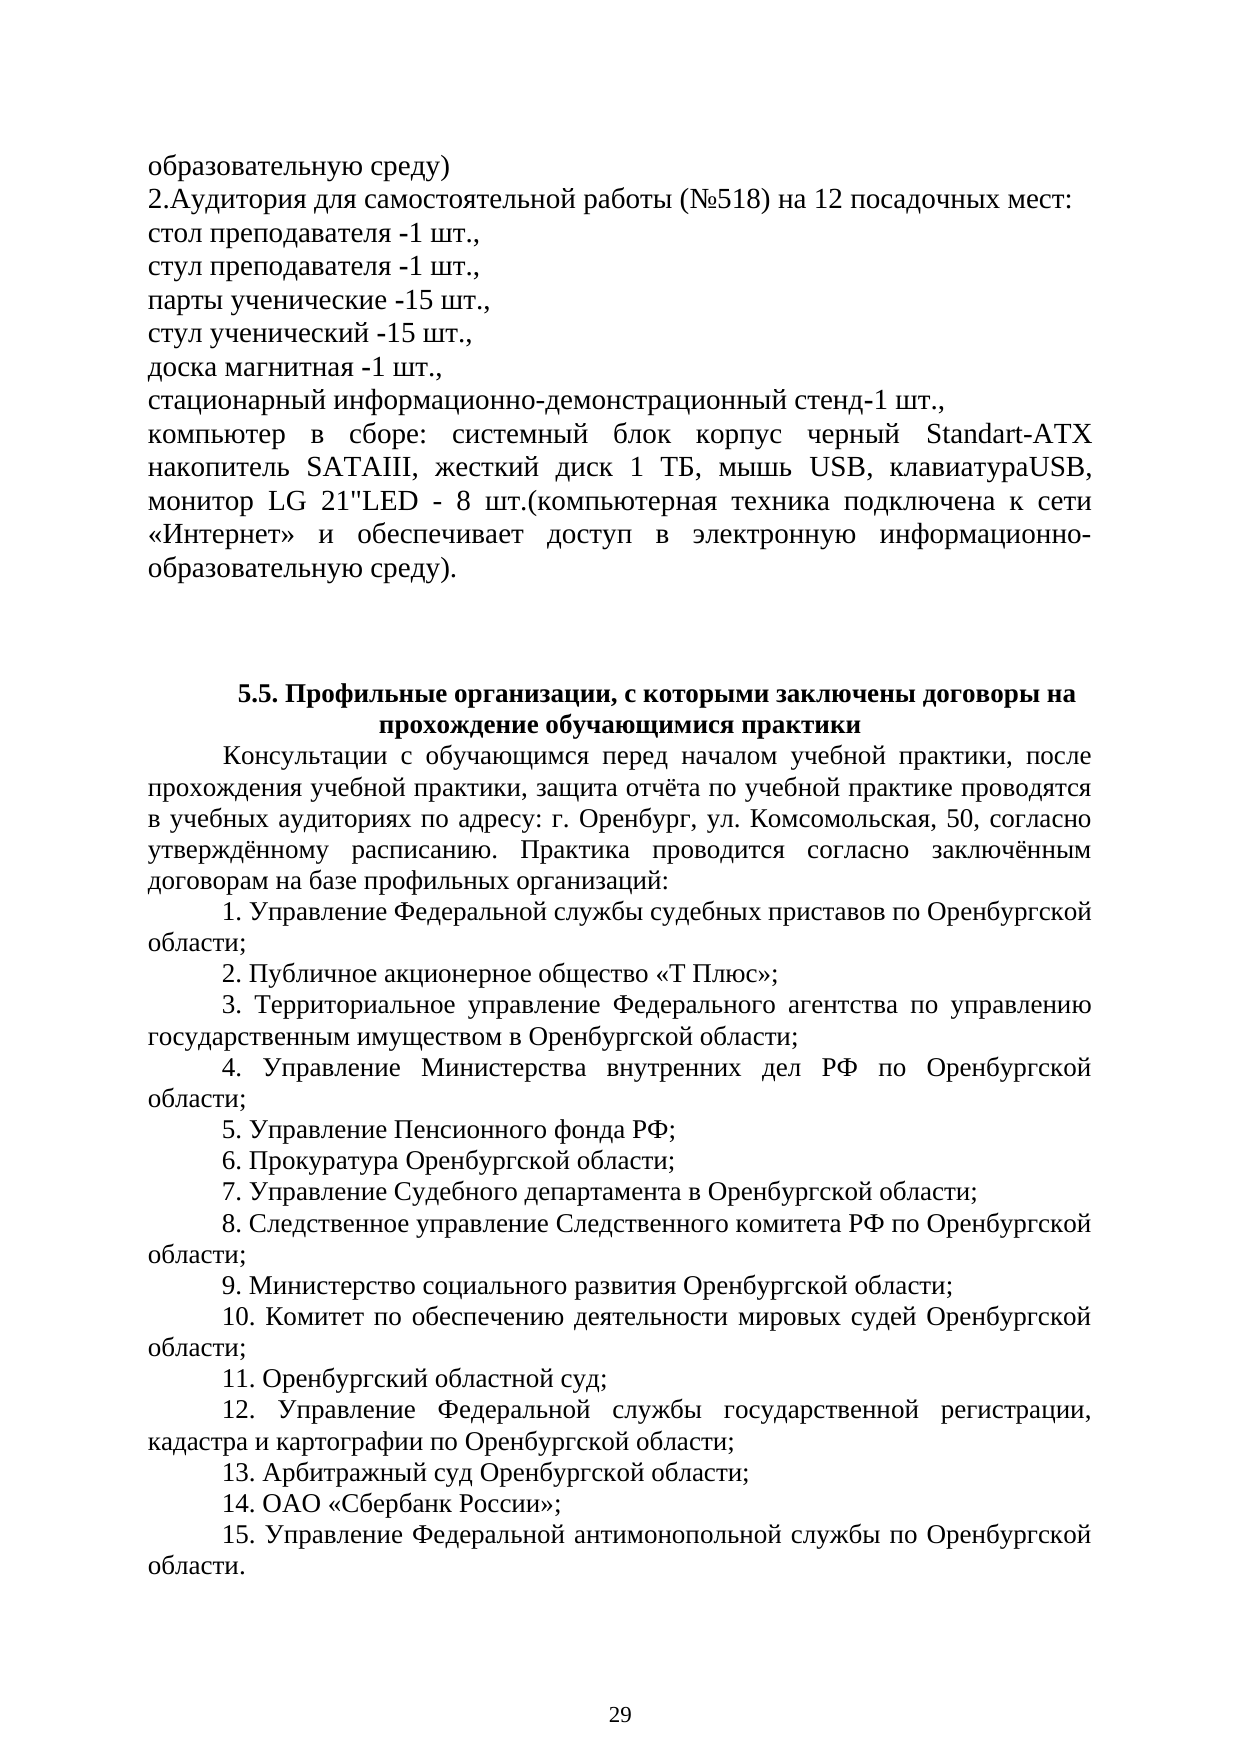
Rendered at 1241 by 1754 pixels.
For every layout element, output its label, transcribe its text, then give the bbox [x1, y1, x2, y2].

text 5.5. Профильные организации, с которыми заключены договоры на прохождение обучающимися практики [148, 677, 1092, 739]
text доска магнитная -1 шт., [148, 349, 1092, 382]
text 9. Министерство социального развития Оренбургской области; [148, 1269, 1092, 1300]
text 1. Управление Федеральной службы судебных приставов по Оренбургской области; [148, 895, 1092, 957]
text 3. Территориальное управление Федерального агентства по управлению государственным имуществом в Оренбургской области; [148, 989, 1092, 1051]
text 8. Следственное управление Следственного комитета РФ по Оренбургской области; [148, 1207, 1092, 1269]
text 13. Арбитражный суд Оренбургской области; [148, 1456, 1092, 1487]
text стул преподавателя -1 шт., [148, 248, 1092, 282]
text 2. Публичное акционерное общество «Т Плюс»; [148, 957, 1092, 989]
text 10. Комитет по обеспечению деятельности мировых судей Оренбургской области; [148, 1300, 1092, 1362]
text 7. Управление Судебного департамента в Оренбургской области; [148, 1176, 1092, 1207]
text парты ученические -15 шт., [148, 282, 1092, 315]
text компьютер в сборе: системный блок корпус черный Standart-АTX накопитель SATAIII, жесткий диск 1 ТБ, мышь USB, клавиатураUSB, монитор LG 21"LED - 8 шт.(компьютерная техника подключена к сети «Интернет» и обеспечивает доступ в электронную информационно-образовательную среду). [148, 416, 1092, 584]
text Консультации с обучающимся перед началом учебной практики, после прохождения учебной практики, защита отчёта по учебной практике проводятся в учебных аудиториях по адресу: г. Оренбург, ул. Комсомольская, 50, согласно утверждённому расписанию. Практика проводится согласно заключённым договорам на базе профильных организаций: [148, 739, 1092, 895]
text 6. Прокуратура Оренбургской области; [148, 1144, 1092, 1176]
text стационарный информационно-демонстрационный стенд-1 шт., [148, 382, 1092, 416]
text 15. Управление Федеральной антимонопольной службы по Оренбургской области. [148, 1518, 1092, 1580]
text 12. Управление Федеральной службы государственной регистрации, кадастра и картографии по Оренбургской области; [148, 1393, 1092, 1456]
text 2.Аудитория для самостоятельной работы (№518) на 12 посадочных мест: [148, 181, 1092, 215]
text 5. Управление Пенсионного фонда РФ; [148, 1113, 1092, 1144]
text 11. Оренбургский областной суд; [148, 1362, 1092, 1393]
text 4. Управление Министерства внутренних дел РФ по Оренбургской области; [148, 1051, 1092, 1113]
text 14. ОАО «Сбербанк России»; [148, 1487, 1092, 1518]
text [148, 148, 1092, 181]
text стул ученический -15 шт., [148, 315, 1092, 349]
text стол преподавателя -1 шт., [148, 215, 1092, 248]
